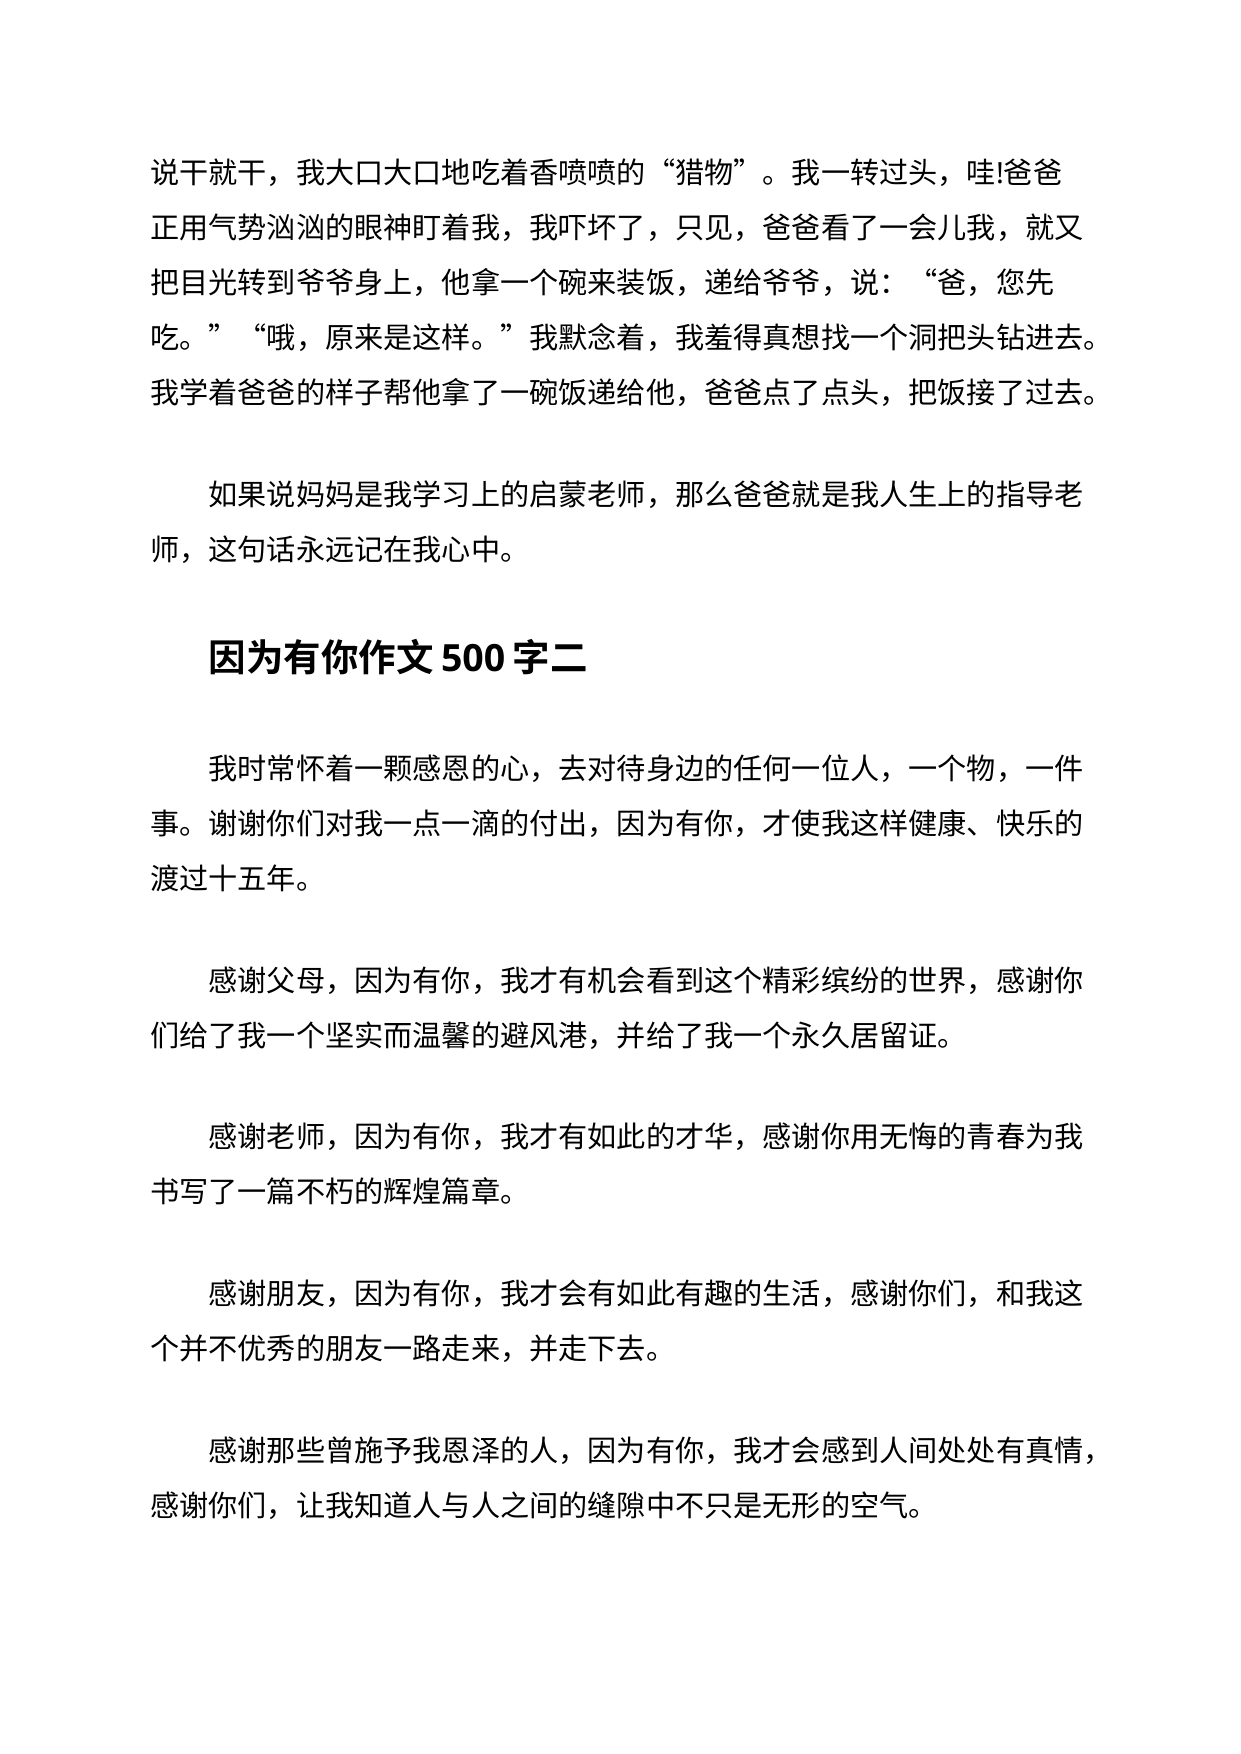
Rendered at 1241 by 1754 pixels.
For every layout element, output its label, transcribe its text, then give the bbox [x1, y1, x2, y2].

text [150, 150, 1090, 412]
text 感谢朋友，因为有你，我才会有如此有趣的生活，感谢你们，和我这个并不优秀的朋友一路走来，并走下去。 [150, 1271, 1090, 1368]
text 我时常怀着一颗感恩的心，去对待身边的任何一位人，一个物，一件事。谢谢你们对我一点一滴的付出，因为有你，才使我这样健康、快乐的渡过十五年。 [150, 746, 1090, 898]
text 感谢老师，因为有你，我才有如此的才华，感谢你用无悔的青春为我书写了一篇不朽的辉煌篇章。 [150, 1114, 1090, 1211]
text 感谢那些曾施予我恩泽的人，因为有你，我才会感到人间处处有真情，感谢你们，让我知道人与人之间的缝隙中不只是无形的空气。 [150, 1427, 1090, 1524]
text 感谢父母，因为有你，我才有机会看到这个精彩缤纷的世界，感谢你们给了我一个坚实而温馨的避风港，并给了我一个永久居留证。 [150, 957, 1090, 1054]
text 如果说妈妈是我学习上的启蒙老师，那么爸爸就是我人生上的指导老师，这句话永远记在我心中。 [150, 471, 1090, 569]
text 因为有你作文500字二 [150, 628, 1090, 683]
